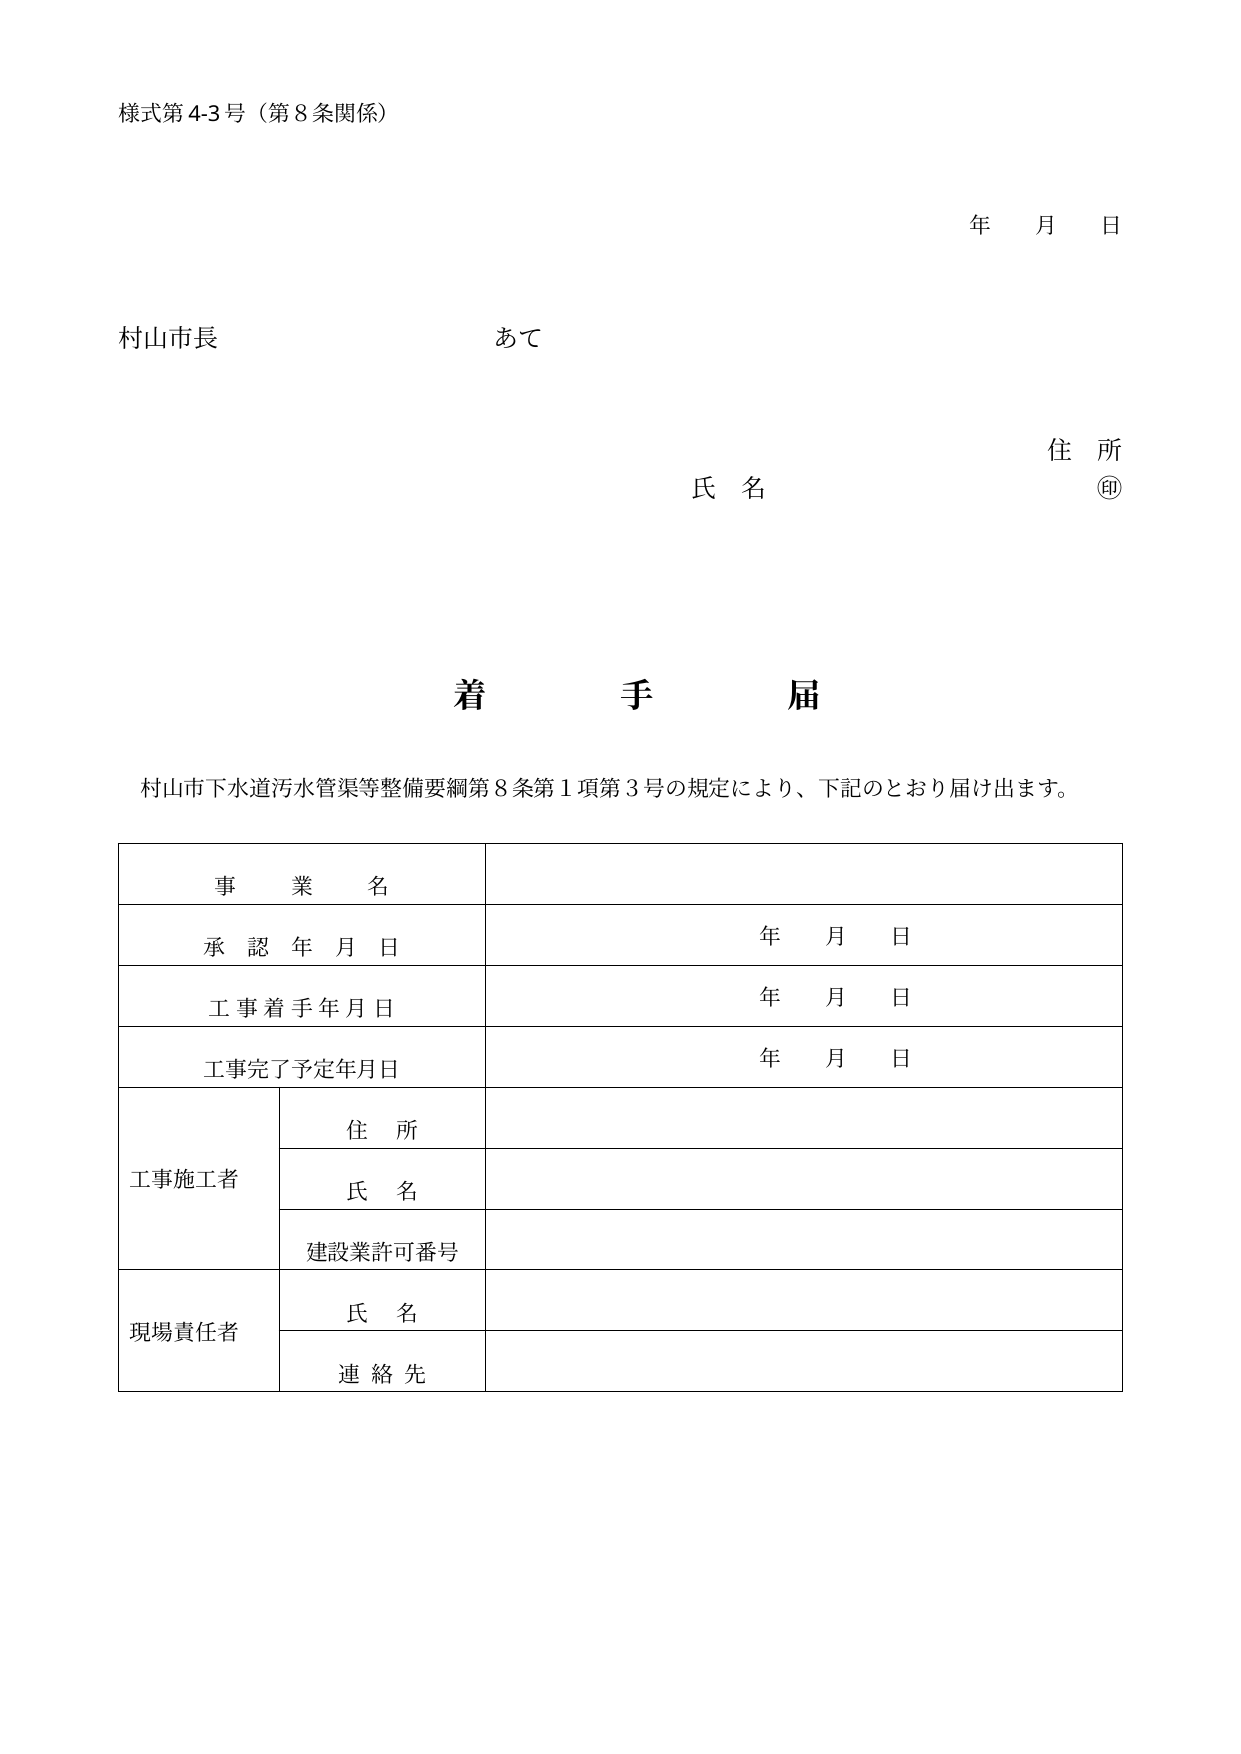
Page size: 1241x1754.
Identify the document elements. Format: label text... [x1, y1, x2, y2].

table_cell 建設業許可番号 [280, 1210, 485, 1269]
table_cell 工事完了予定年月日 [119, 1027, 485, 1087]
table_cell [486, 1149, 1122, 1208]
text 年 月 日 [118, 205, 1122, 243]
table_cell 年 月 日 [486, 905, 1122, 965]
table_cell 承 認 年 月 日 [119, 905, 485, 965]
table_cell 年 月 日 [486, 966, 1122, 1026]
table_cell [486, 1270, 1122, 1330]
table_cell 工 事 着 手 年 月 日 [119, 966, 485, 1026]
text 村山市下水道汚水管渠等整備要綱第８条第１項第３号の規定により、下記のとおり届け出ます。 [118, 768, 1122, 805]
table_cell 住 所 [280, 1088, 485, 1147]
table_header 事 業 名 [119, 844, 485, 904]
table_cell 氏 名 [280, 1270, 485, 1330]
text 着 手 届 [118, 655, 1122, 730]
table_cell 現場責任者 [119, 1270, 279, 1391]
table_cell [486, 1210, 1122, 1269]
text 住 所 [118, 430, 1122, 468]
table_cell 氏 名 [280, 1149, 485, 1208]
table_cell [486, 1331, 1122, 1391]
text 村山市長 あて [118, 318, 1122, 355]
table_cell 工事施工者 [119, 1088, 279, 1269]
table_cell 連 絡 先 [280, 1331, 485, 1391]
text 氏 名 ㊞ [118, 468, 1122, 505]
table_header [486, 844, 1122, 904]
table_cell 年 月 日 [486, 1027, 1122, 1087]
text 様式第4-3号（第８条関係） [118, 93, 1122, 130]
table_cell [486, 1088, 1122, 1147]
